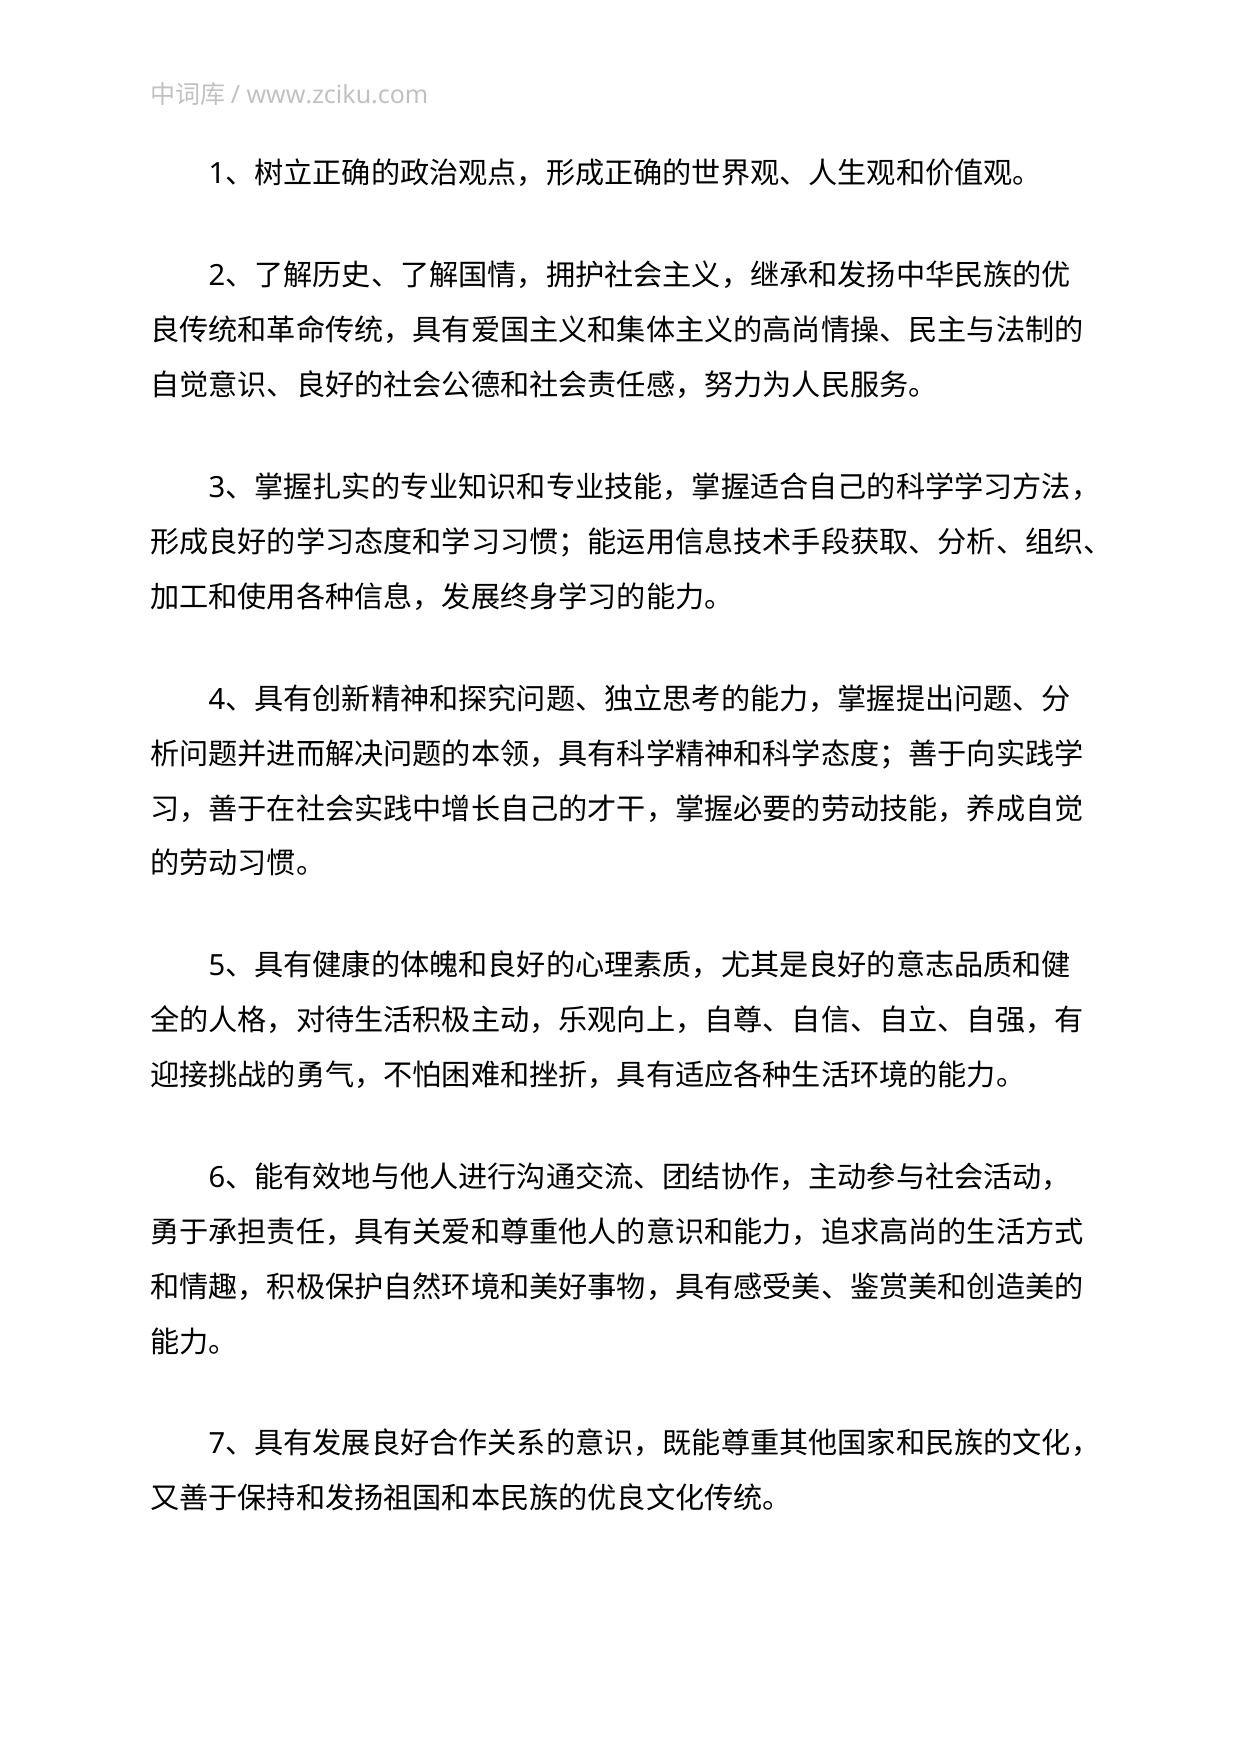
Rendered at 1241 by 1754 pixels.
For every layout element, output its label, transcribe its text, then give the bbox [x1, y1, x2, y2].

text 6、能有效地与他人进行沟通交流、团结协作，主动参与社会活动，勇于承担责任，具有关爱和尊重他人的意识和能力，追求高尚的生活方式和情趣，积极保护自然环境和美好事物，具有感受美、鉴赏美和创造美的能力。 [150, 1153, 1090, 1361]
text 1、树立正确的政治观点，形成正确的世界观、人生观和价值观。 [150, 150, 1090, 192]
text 5、具有健康的体魄和良好的心理素质，尤其是良好的意志品质和健全的人格，对待生活积极主动，乐观向上，自尊、自信、自立、自强，有迎接挑战的勇气，不怕困难和挫折，具有适应各种生活环境的能力。 [150, 942, 1090, 1094]
text 2、了解历史、了解国情，拥护社会主义，继承和发扬中华民族的优良传统和革命传统，具有爱国主义和集体主义的高尚情操、民主与法制的自觉意识、良好的社会公德和社会责任感，努力为人民服务。 [150, 252, 1090, 404]
text 7、具有发展良好合作关系的意识，既能尊重其他国家和民族的文化，又善于保持和发扬祖国和本民族的优良文化传统。 [150, 1420, 1090, 1517]
text 4、具有创新精神和探究问题、独立思考的能力，掌握提出问题、分析问题并进而解决问题的本领，具有科学精神和科学态度；善于向实践学习，善于在社会实践中增长自己的才干，掌握必要的劳动技能，养成自觉的劳动习惯。 [150, 675, 1090, 882]
text 3、掌握扎实的专业知识和专业技能，掌握适合自己的科学学习方法，形成良好的学习态度和学习习惯；能运用信息技术手段获取、分析、组织、加工和使用各种信息，发展终身学习的能力。 [150, 464, 1090, 616]
